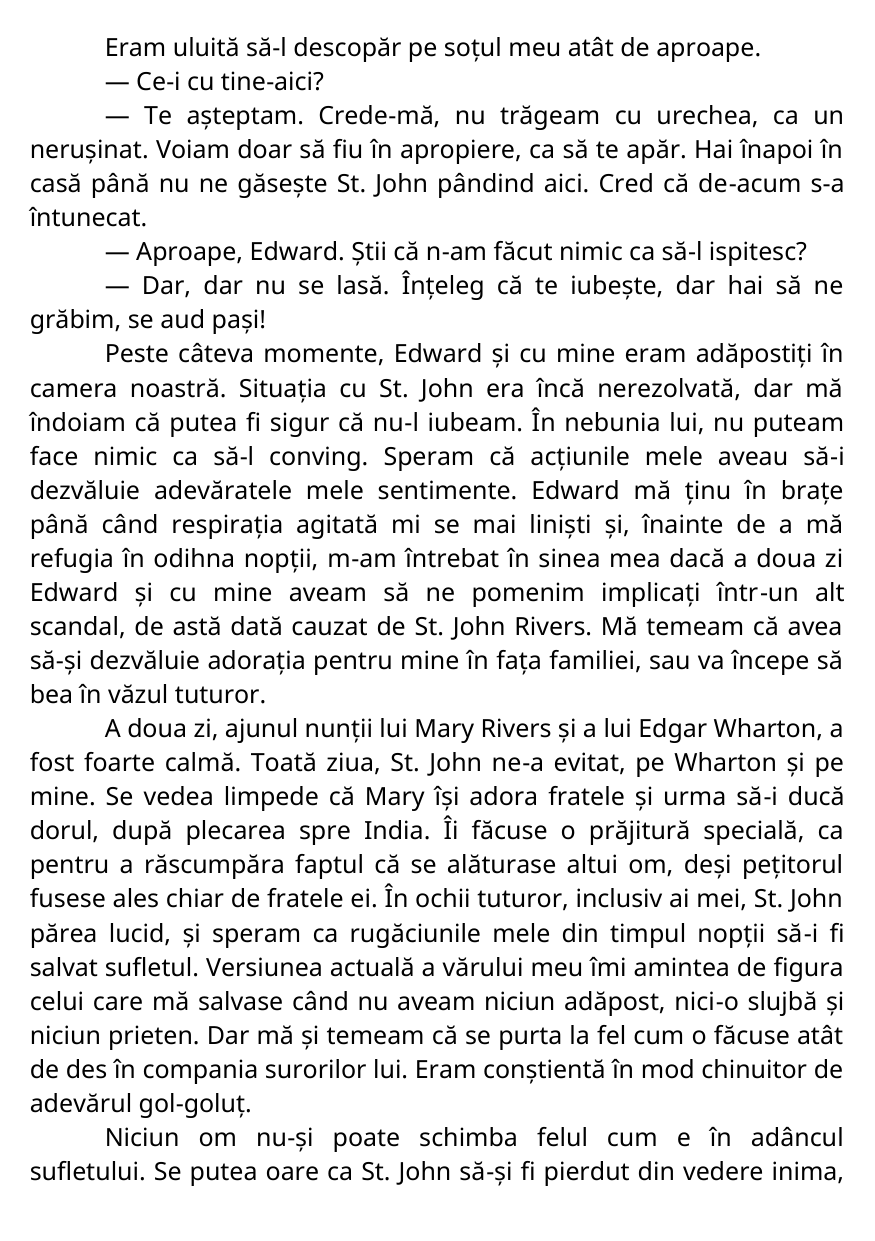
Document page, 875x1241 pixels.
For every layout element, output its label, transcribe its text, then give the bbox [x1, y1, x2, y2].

text Eram uluită să-l descopăr pe soţul meu atât de aproape. [29, 29, 844, 64]
text A doua zi, ajunul nunţii lui Mary Rivers şi a lui Edgar Wharton, a fost foarte calmă. Toată ziua, St. John ne-a evitat, pe Wharton şi pe mine. Se vedea limpede că Mary îşi adora fratele şi urma să-i ducă dorul, după plecarea spre India. Îi făcuse o prăjitură specială, ca pentru a răscumpăra faptul că se alăturase altui om, deşi peţitorul fusese ales chiar de fratele ei. În ochii tuturor, inclusiv ai mei, St. John părea lucid, şi speram ca rugăciunile mele din timpul nopţii să-i fi salvat sufletul. Versiunea actuală a vărului meu îmi amintea de figura celui care mă salvase când nu aveam niciun adăpost, nici-o slujbă şi niciun prieten. Dar mă şi temeam că se purta la fel cum o făcuse atât de des în compania surorilor lui. Eram conştientă în mod chinuitor de adevărul gol-goluţ. [29, 711, 844, 1119]
text — Dar, dar nu se lasă. Înţeleg că te iubeşte, dar hai să ne grăbim, se aud paşi! [29, 268, 844, 336]
text — Aproape, Edward. Ştii că n-am făcut nimic ca să-l ispitesc? [29, 234, 844, 268]
text — Ce-i cu tine-aici? [29, 64, 844, 98]
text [29, 1119, 844, 1188]
text Peste câteva momente, Edward şi cu mine eram adăpostiţi în camera noastră. Situaţia cu St. John era încă nerezolvată, dar mă îndoiam că putea fi sigur că nu-l iubeam. În nebunia lui, nu puteam face nimic ca să-l conving. Speram că acţiunile mele aveau să-i dezvăluie adevăratele mele sentimente. Edward mă ţinu în braţe până când respiraţia agitată mi se mai linişti şi, înainte de a mă refugia în odihna nopţii, m-am întrebat în sinea mea dacă a doua zi Edward şi cu mine aveam să ne pomenim implicaţi într-un alt scandal, de astă dată cauzat de St. John Rivers. Mă temeam că avea să-şi dezvăluie adoraţia pentru mine în faţa familiei, sau va începe să bea în văzul tuturor. [29, 336, 844, 711]
text — Te aşteptam. Crede-mă, nu trăgeam cu urechea, ca un neruşinat. Voiam doar să fiu în apropiere, ca să te apăr. Hai înapoi în casă până nu ne găseşte St. John pândind aici. Cred că de-acum s-a întunecat. [29, 98, 844, 234]
